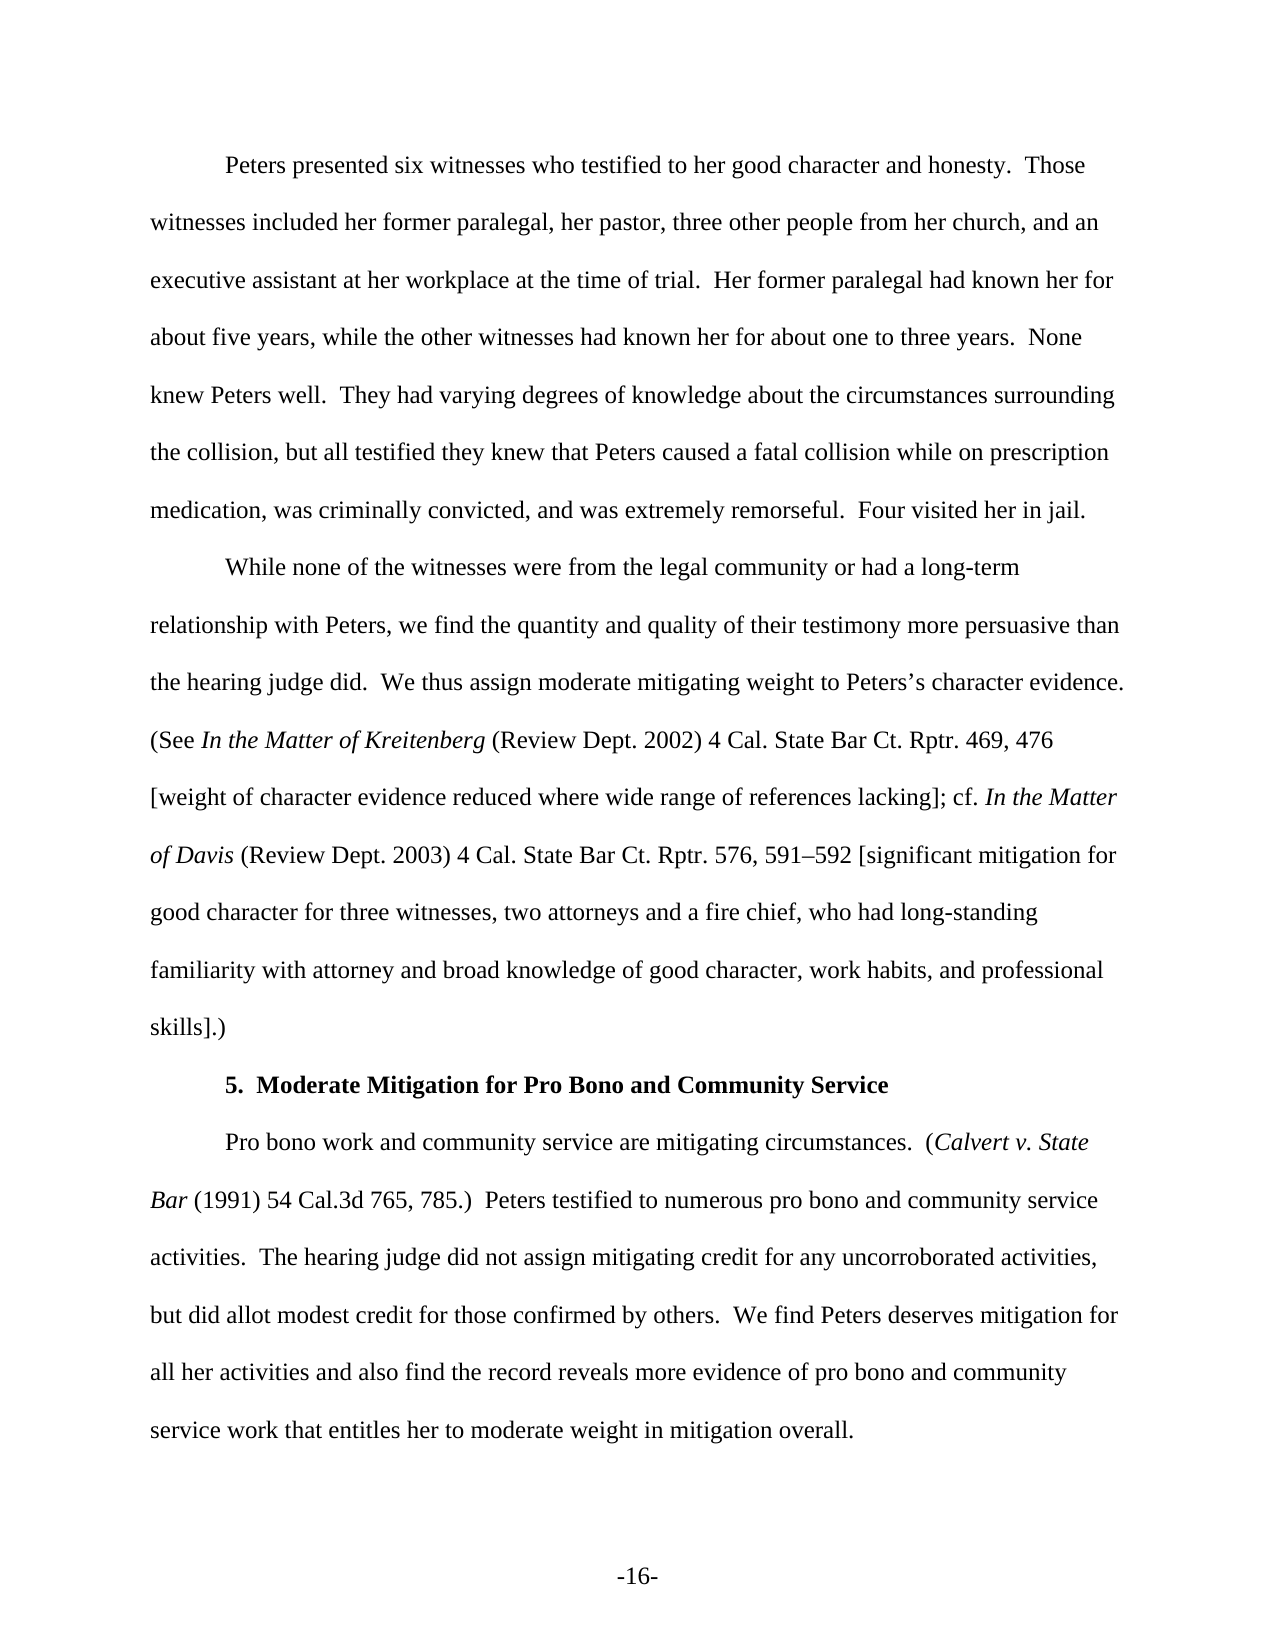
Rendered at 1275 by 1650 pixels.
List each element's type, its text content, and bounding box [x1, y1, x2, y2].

text While none of the witnesses were from the legal community or had a long-term relationship with Peters, we find the quantity and quality of their testimony more persuasive than the hearing judge did. We thus assign moderate mitigating weight to Peters’s character evidence. (See In the Matter of Kreitenberg (Review Dept. 2002) 4 Cal. State Bar Ct. Rptr. 469, 476 [weight of character evidence reduced where wide range of references lacking]; cf. In the Matter of Davis (Review Dept. 2003) 4 Cal. State Bar Ct. Rptr. 576, 591–592 [significant mitigation for good character for three witnesses, two attorneys and a fire chief, who had long-standing familiarity with attorney and broad knowledge of good character, work habits, and professional skills].) [150, 552, 1125, 1041]
text Pro bono work and community service are mitigating circumstances. (Calvert v. State Bar (1991) 54 Cal.3d 765, 785.) Peters testified to numerous pro bono and community service activities. The hearing judge did not assign mitigating credit for any uncorroborated activities, but did allot modest credit for those confirmed by others. We find Peters deserves mitigation for all her activities and also find the record reveals more evidence of pro bono and community service work that entitles her to moderate weight in mitigation overall. [150, 1127, 1125, 1444]
text 5. Moderate Mitigation for Pro Bono and Community Service [150, 1070, 1125, 1099]
text Peters presented six witnesses who testified to her good character and honesty. Those witnesses included her former paralegal, her pastor, three other people from her church, and an executive assistant at her workplace at the time of trial. Her former paralegal had known her for about five years, while the other witnesses had known her for about one to three years. None knew Peters well. They had varying degrees of knowledge about the circumstances surrounding the collision, but all testified they knew that Peters caused a fatal collision while on prescription medication, was criminally convicted, and was extremely remorseful. Four visited her in jail. [150, 150, 1125, 524]
